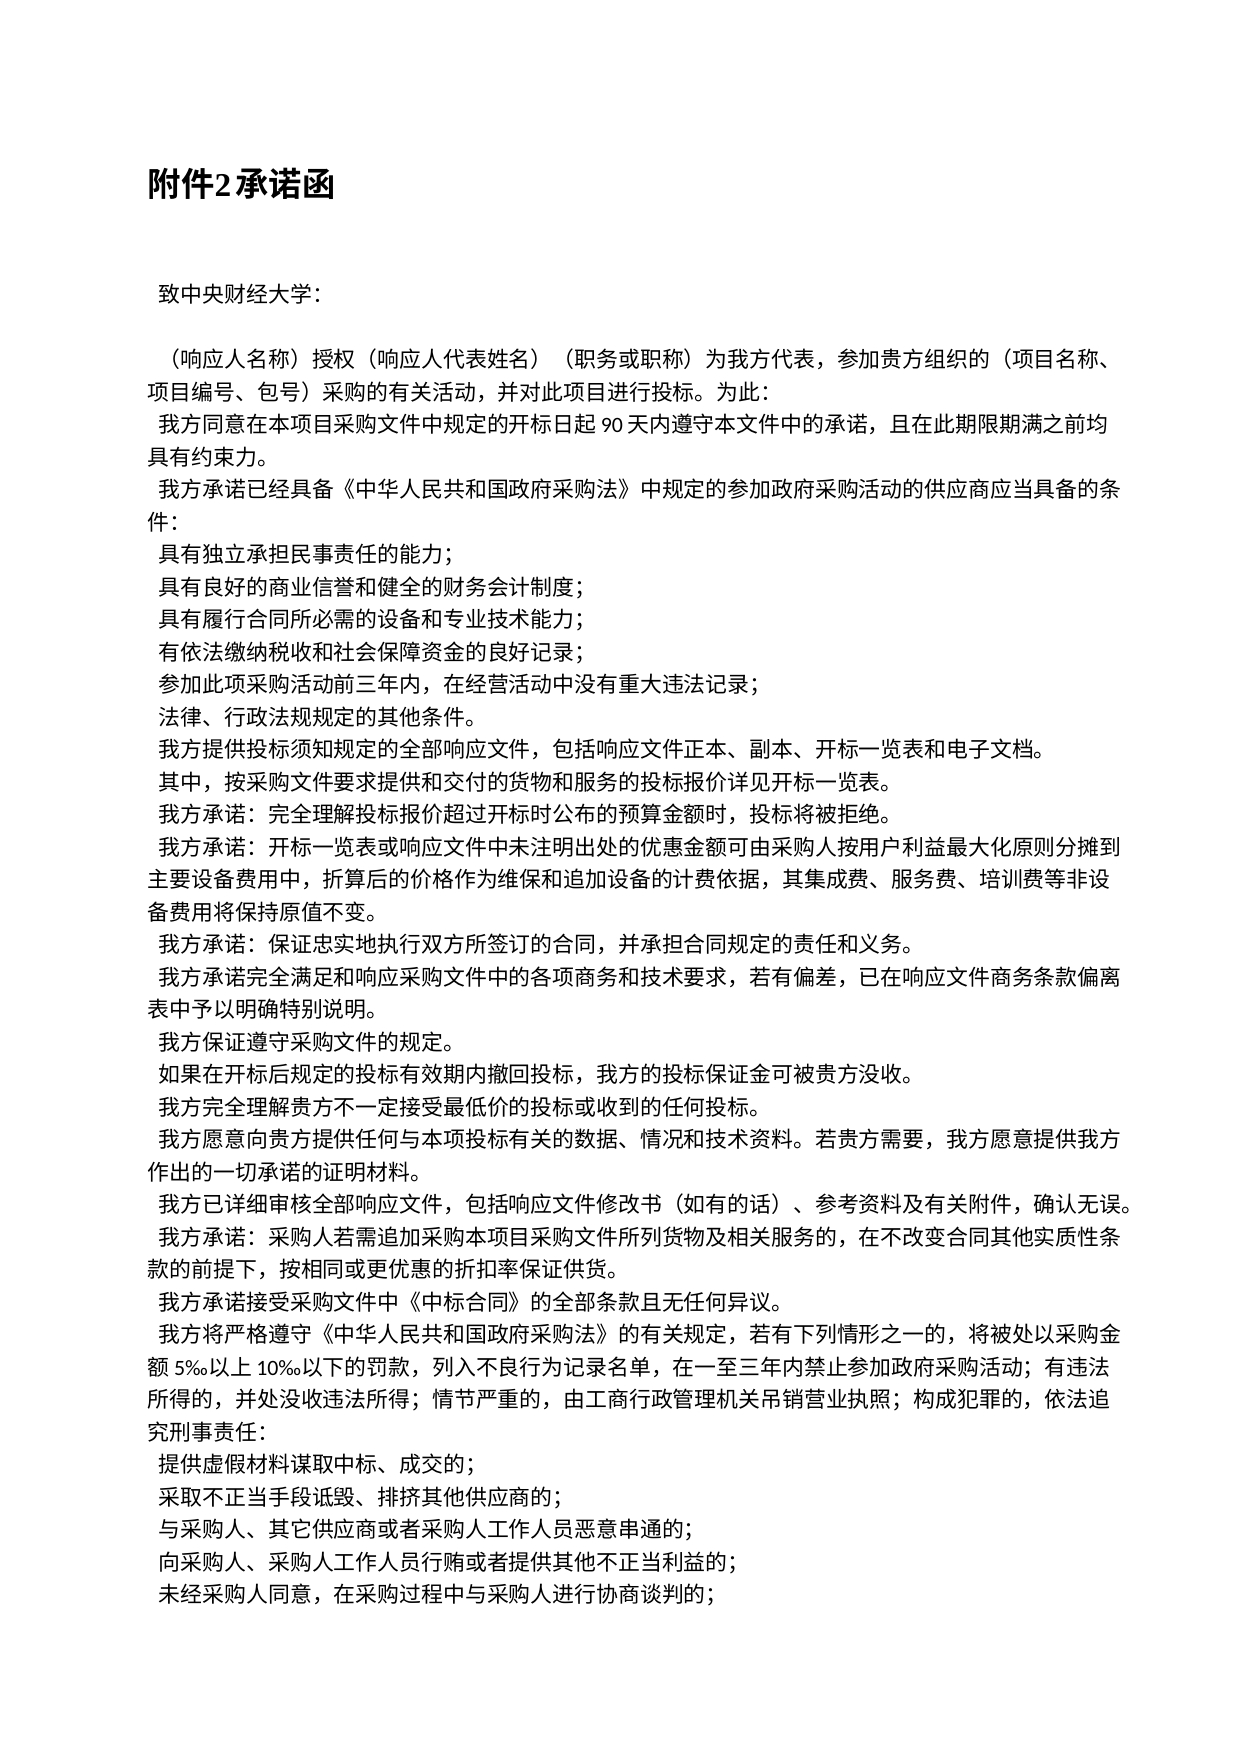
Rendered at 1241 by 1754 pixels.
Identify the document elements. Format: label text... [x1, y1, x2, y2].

text 我方保证遵守采购文件的规定。 [148, 1024, 1122, 1057]
text 我方承诺：完全理解投标报价超过开标时公布的预算金额时，投标将被拒绝。 [148, 797, 1122, 829]
text 参加此项采购活动前三年内，在经营活动中没有重大违法记录； [148, 667, 1122, 699]
text 有依法缴纳税收和社会保障资金的良好记录； [148, 634, 1122, 667]
text 我方愿意向贵方提供任何与本项投标有关的数据、情况和技术资料。若贵方需要，我方愿意提供我方作出的一切承诺的证明材料。 [148, 1122, 1122, 1187]
text 我方承诺：保证忠实地执行双方所签订的合同，并承担合同规定的责任和义务。 [148, 927, 1122, 959]
text 我方承诺：开标一览表或响应文件中未注明出处的优惠金额可由采购人按用户利益最大化原则分摊到主要设备费用中，折算后的价格作为维保和追加设备的计费依据，其集成费、服务费、培训费等非设备费用将保持原值不变。 [148, 829, 1122, 927]
text 如果在开标后规定的投标有效期内撤回投标，我方的投标保证金可被贵方没收。 [148, 1057, 1122, 1089]
text 我方将严格遵守《中华人民共和国政府采购法》的有关规定，若有下列情形之一的，将被处以采购金额5‰以上10‰以下的罚款，列入不良行为记录名单，在一至三年内禁止参加政府采购活动；有违法所得的，并处没收违法所得；情节严重的，由工商行政管理机关吊销营业执照；构成犯罪的，依法追究刑事责任： [148, 1317, 1122, 1447]
text 采取不正当手段诋毁、排挤其他供应商的； [148, 1479, 1122, 1512]
text 我方承诺：采购人若需追加采购本项目采购文件所列货物及相关服务的，在不改变合同其他实质性条款的前提下，按相同或更优惠的折扣率保证供货。 [148, 1219, 1122, 1284]
text （响应人名称）授权（响应人代表姓名）（职务或职称）为我方代表，参加贵方组织的（项目名称、项目编号、包号）采购的有关活动，并对此项目进行投标。为此： [148, 342, 1122, 407]
text 未经采购人同意，在采购过程中与采购人进行协商谈判的； [148, 1577, 1122, 1609]
text 我方承诺已经具备《中华人民共和国政府采购法》中规定的参加政府采购活动的供应商应当具备的条件： [148, 472, 1122, 537]
text 具有履行合同所必需的设备和专业技术能力； [148, 602, 1122, 634]
text 我方同意在本项目采购文件中规定的开标日起90天内遵守本文件中的承诺，且在此期限期满之前均具有约束力。 [148, 407, 1122, 472]
text 具有良好的商业信誉和健全的财务会计制度； [148, 569, 1122, 602]
text 我方完全理解贵方不一定接受最低价的投标或收到的任何投标。 [148, 1089, 1122, 1122]
text 其中，按采购文件要求提供和交付的货物和服务的投标报价详见开标一览表。 [148, 764, 1122, 797]
text 与采购人、其它供应商或者采购人工作人员恶意串通的； [148, 1512, 1122, 1544]
text 提供虚假材料谋取中标、成交的； [148, 1447, 1122, 1479]
text 具有独立承担民事责任的能力； [148, 537, 1122, 569]
text 致中央财经大学： [148, 277, 1122, 309]
text 向采购人、采购人工作人员行贿或者提供其他不正当利益的； [148, 1544, 1122, 1577]
text 我方承诺接受采购文件中《中标合同》的全部条款且无任何异议。 [148, 1284, 1122, 1317]
text 我方已详细审核全部响应文件，包括响应文件修改书（如有的话）、参考资料及有关附件，确认无误。 [148, 1187, 1122, 1219]
text 我方提供投标须知规定的全部响应文件，包括响应文件正本、副本、开标一览表和电子文档。 [148, 732, 1122, 764]
text 法律、行政法规规定的其他条件。 [148, 699, 1122, 732]
text 我方承诺完全满足和响应采购文件中的各项商务和技术要求，若有偏差，已在响应文件商务条款偏离表中予以明确特别说明。 [148, 959, 1122, 1024]
subtitle 承诺函 [148, 150, 1122, 215]
